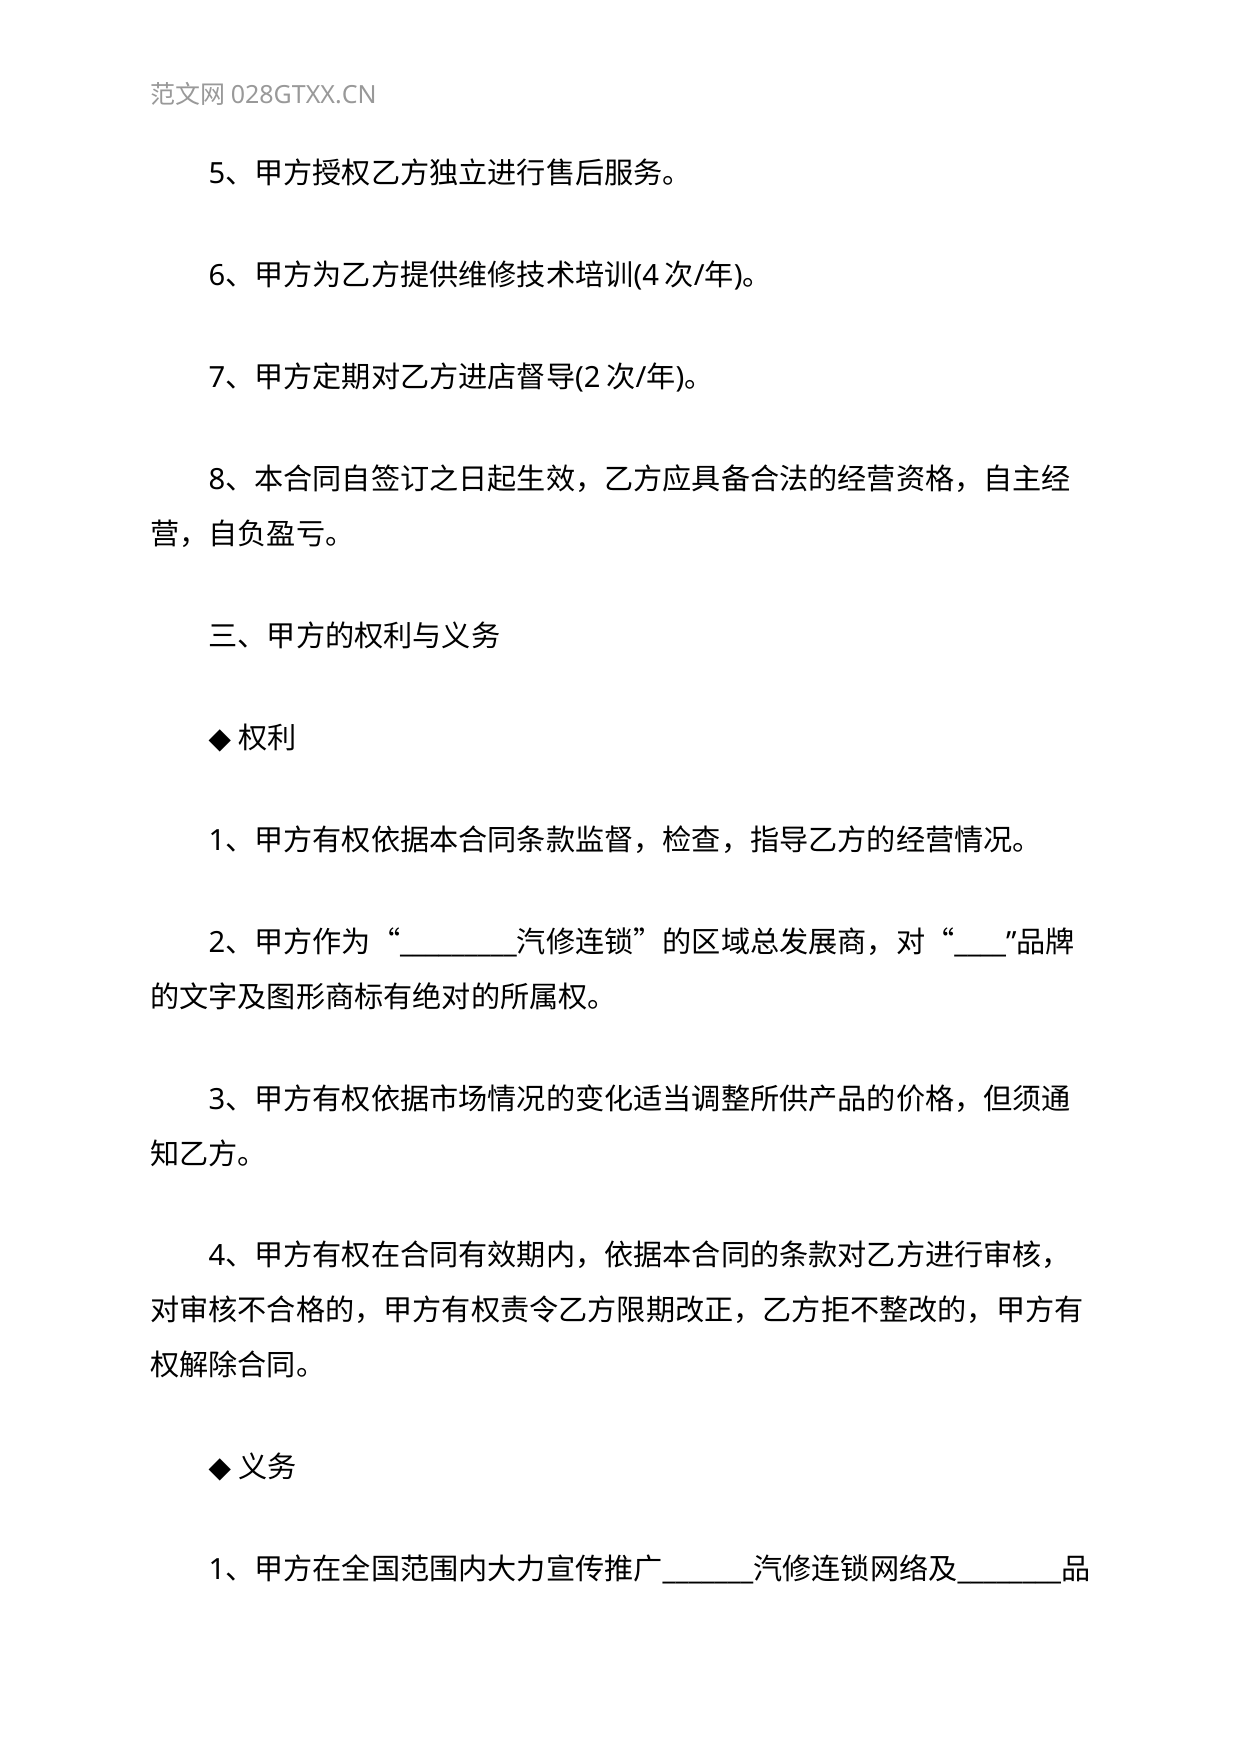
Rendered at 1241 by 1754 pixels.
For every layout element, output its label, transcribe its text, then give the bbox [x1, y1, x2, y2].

text ◆ 权利 [150, 714, 1090, 757]
text 1、甲方有权依据本合同条款监督，检查，指导乙方的经营情况。 [150, 816, 1090, 859]
text 6、甲方为乙方提供维修技术培训(4次/年)。 [150, 252, 1090, 294]
text 2、甲方作为“_________汽修连锁”的区域总发展商，对“____”品牌的文字及图形商标有绝对的所属权。 [150, 918, 1090, 1016]
text 三、甲方的权利与义务 [150, 613, 1090, 655]
text 4、甲方有权在合同有效期内，依据本合同的条款对乙方进行审核，对审核不合格的，甲方有权责令乙方限期改正，乙方拒不整改的，甲方有权解除合同。 [150, 1232, 1090, 1384]
text 8、本合同自签订之日起生效，乙方应具备合法的经营资格，自主经营，自负盈亏。 [150, 456, 1090, 553]
text 3、甲方有权依据市场情况的变化适当调整所供产品的价格，但须通知乙方。 [150, 1075, 1090, 1172]
text 5、甲方授权乙方独立进行售后服务。 [150, 150, 1090, 192]
text 7、甲方定期对乙方进店督导(2次/年)。 [150, 354, 1090, 396]
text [150, 1546, 1090, 1588]
text ◆ 义务 [150, 1444, 1090, 1486]
